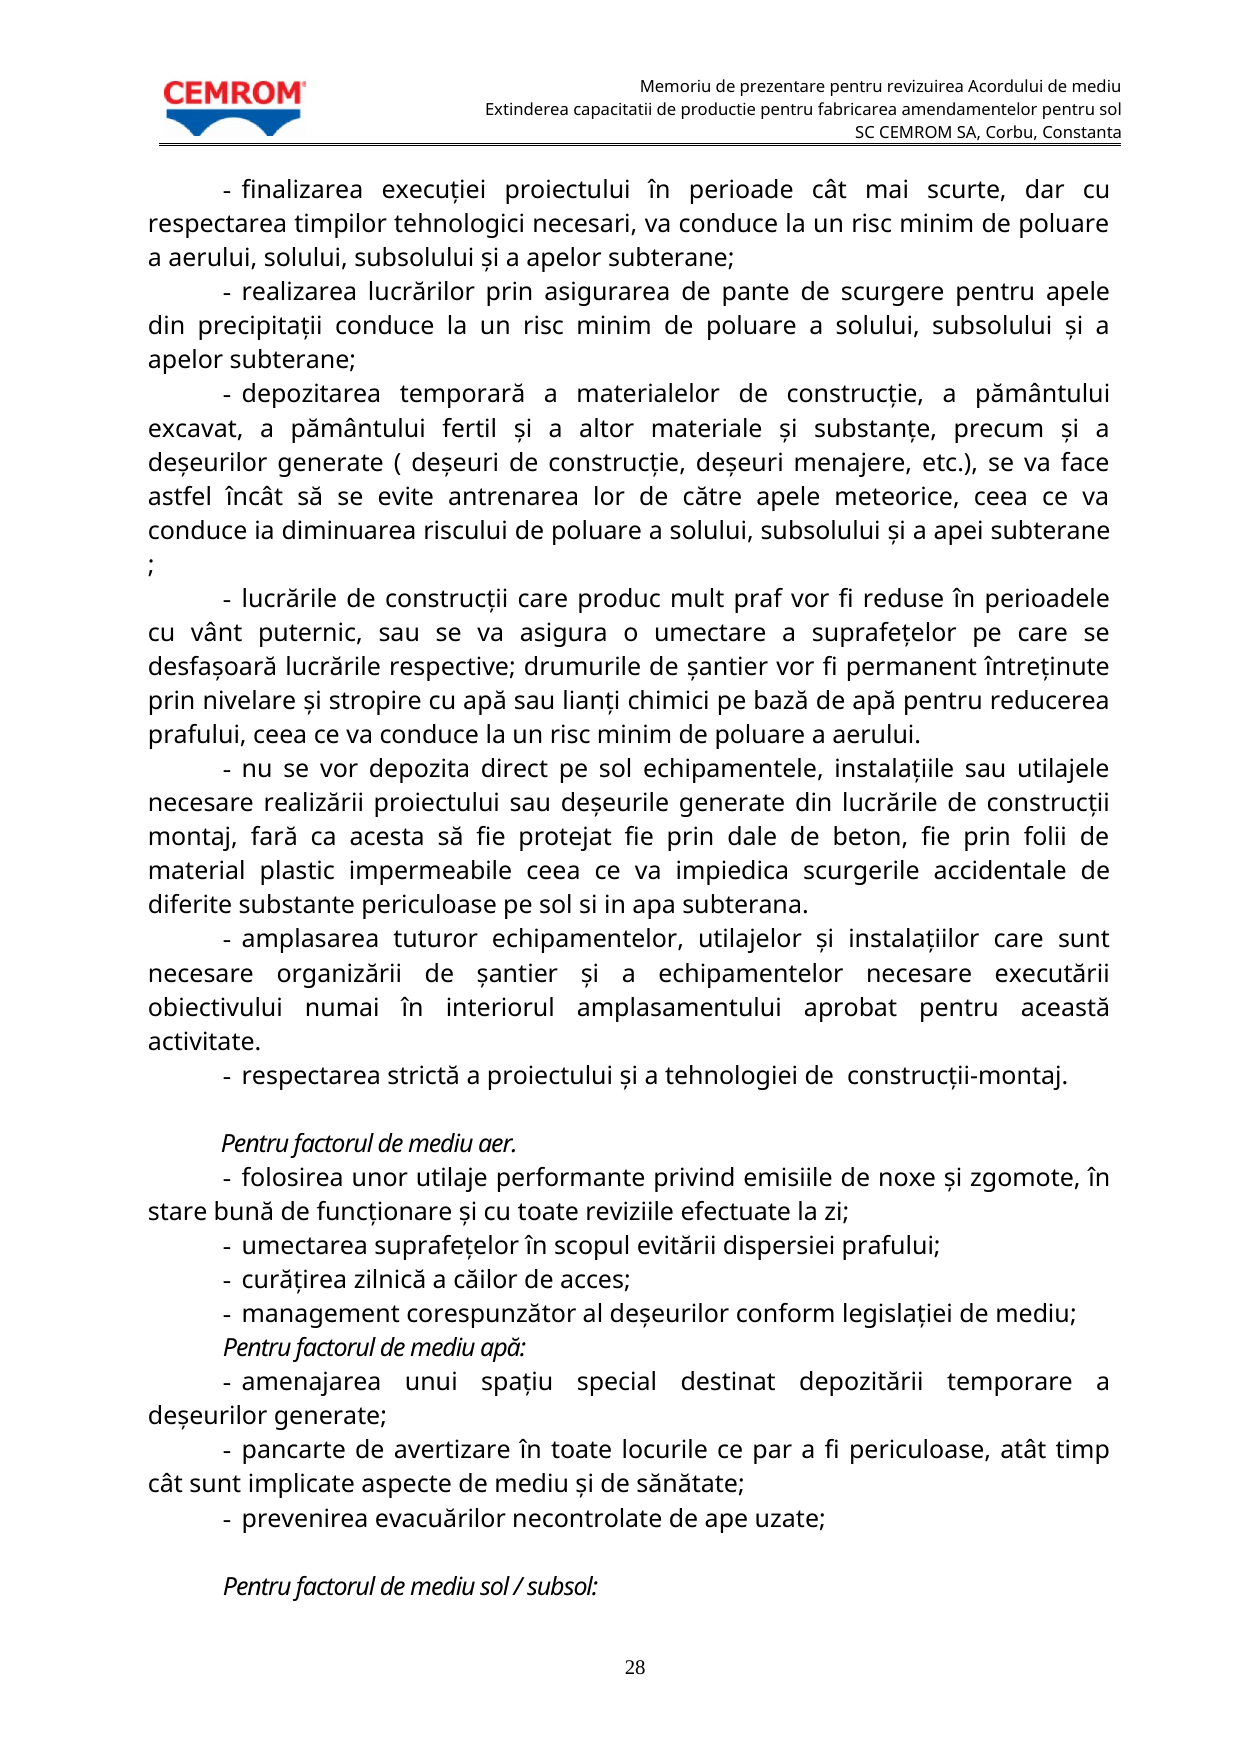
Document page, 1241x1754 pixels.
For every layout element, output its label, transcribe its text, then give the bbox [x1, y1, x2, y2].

list amenajarea unui spaţiu special destinat depozitării temporare a deşeurilor generate; [148, 1364, 1111, 1432]
list respectarea strictă a proiectului şi a tehnologiei de construcţii-montaj. [148, 1057, 1111, 1091]
list nu se vor depozita direct pe sol echipamentele, instalaţiile sau utilajele necesare realizării proiectului sau deşeurile generate din lucrările de construcţii montaj, fară ca acesta să fie protejat fie prin dale de beton, fie prin folii de material plastic impermeabile ceea ce va impiedica scurgerile accidentale de diferite substante periculoase pe sol si in apa subterana. [148, 751, 1111, 921]
list lucrările de construcţii care produc mult praf vor fi reduse în perioadele cu vânt puternic, sau se va asigura o umectare a suprafeţelor pe care se desfaşoară lucrările respective; drumurile de şantier vor fi permanent întreţinute prin nivelare şi stropire cu apă sau lianţi chimici pe bază de apă pentru reducerea prafului, ceea ce va conduce la un risc minim de poluare a aerului. [148, 581, 1111, 751]
list umectarea suprafeţelor în scopul evitării dispersiei prafului; [148, 1228, 1111, 1262]
picture [164, 75, 307, 142]
text Pentru factorul de mediu sol / subsol: [123, 1568, 1122, 1602]
text Pentru factorul de mediu aer. [123, 1126, 1122, 1159]
list folosirea unor utilaje performante privind emisiile de noxe şi zgomote, în stare bună de funcţionare şi cu toate reviziile efectuate la zi; [148, 1159, 1111, 1228]
list amplasarea tuturor echipamentelor, utilajelor şi instalaţiilor care sunt necesare organizării de şantier şi a echipamentelor necesare executării obiectivului numai în interiorul amplasamentului aprobat pentru această activitate. [148, 921, 1111, 1057]
list finalizarea execuţiei proiectului în perioade cât mai scurte, dar cu respectarea timpilor tehnologici necesari, va conduce la un risc minim de poluare a aerului, solului, subsolului şi a apelor subterane; [148, 172, 1111, 274]
list prevenirea evacuărilor necontrolate de ape uzate; [148, 1500, 1111, 1534]
text Pentru factorul de mediu apă: [123, 1330, 1122, 1364]
list curăţirea zilnică a căilor de acces; [148, 1262, 1111, 1296]
list depozitarea temporară a materialelor de construcţie, a pământului excavat, a pământului fertil şi a altor materiale şi substanţe, precum şi a deşeurilor generate ( deşeuri de construcţie, deşeuri menajere, etc.), se va face astfel încât să se evite antrenarea lor de către apele meteorice, ceea ce va conduce ia diminuarea riscului de poluare a solului, subsolului şi a apei subterane ; [148, 376, 1111, 581]
list management corespunzător al deşeurilor conform legislaţiei de mediu; [148, 1296, 1111, 1330]
list pancarte de avertizare în toate locurile ce par a fi periculoase, atât timp cât sunt implicate aspecte de mediu şi de sănătate; [148, 1432, 1111, 1500]
list realizarea lucrărilor prin asigurarea de pante de scurgere pentru apele din precipitaţii conduce la un risc minim de poluare a solului, subsolului şi a apelor subterane; [148, 274, 1111, 376]
